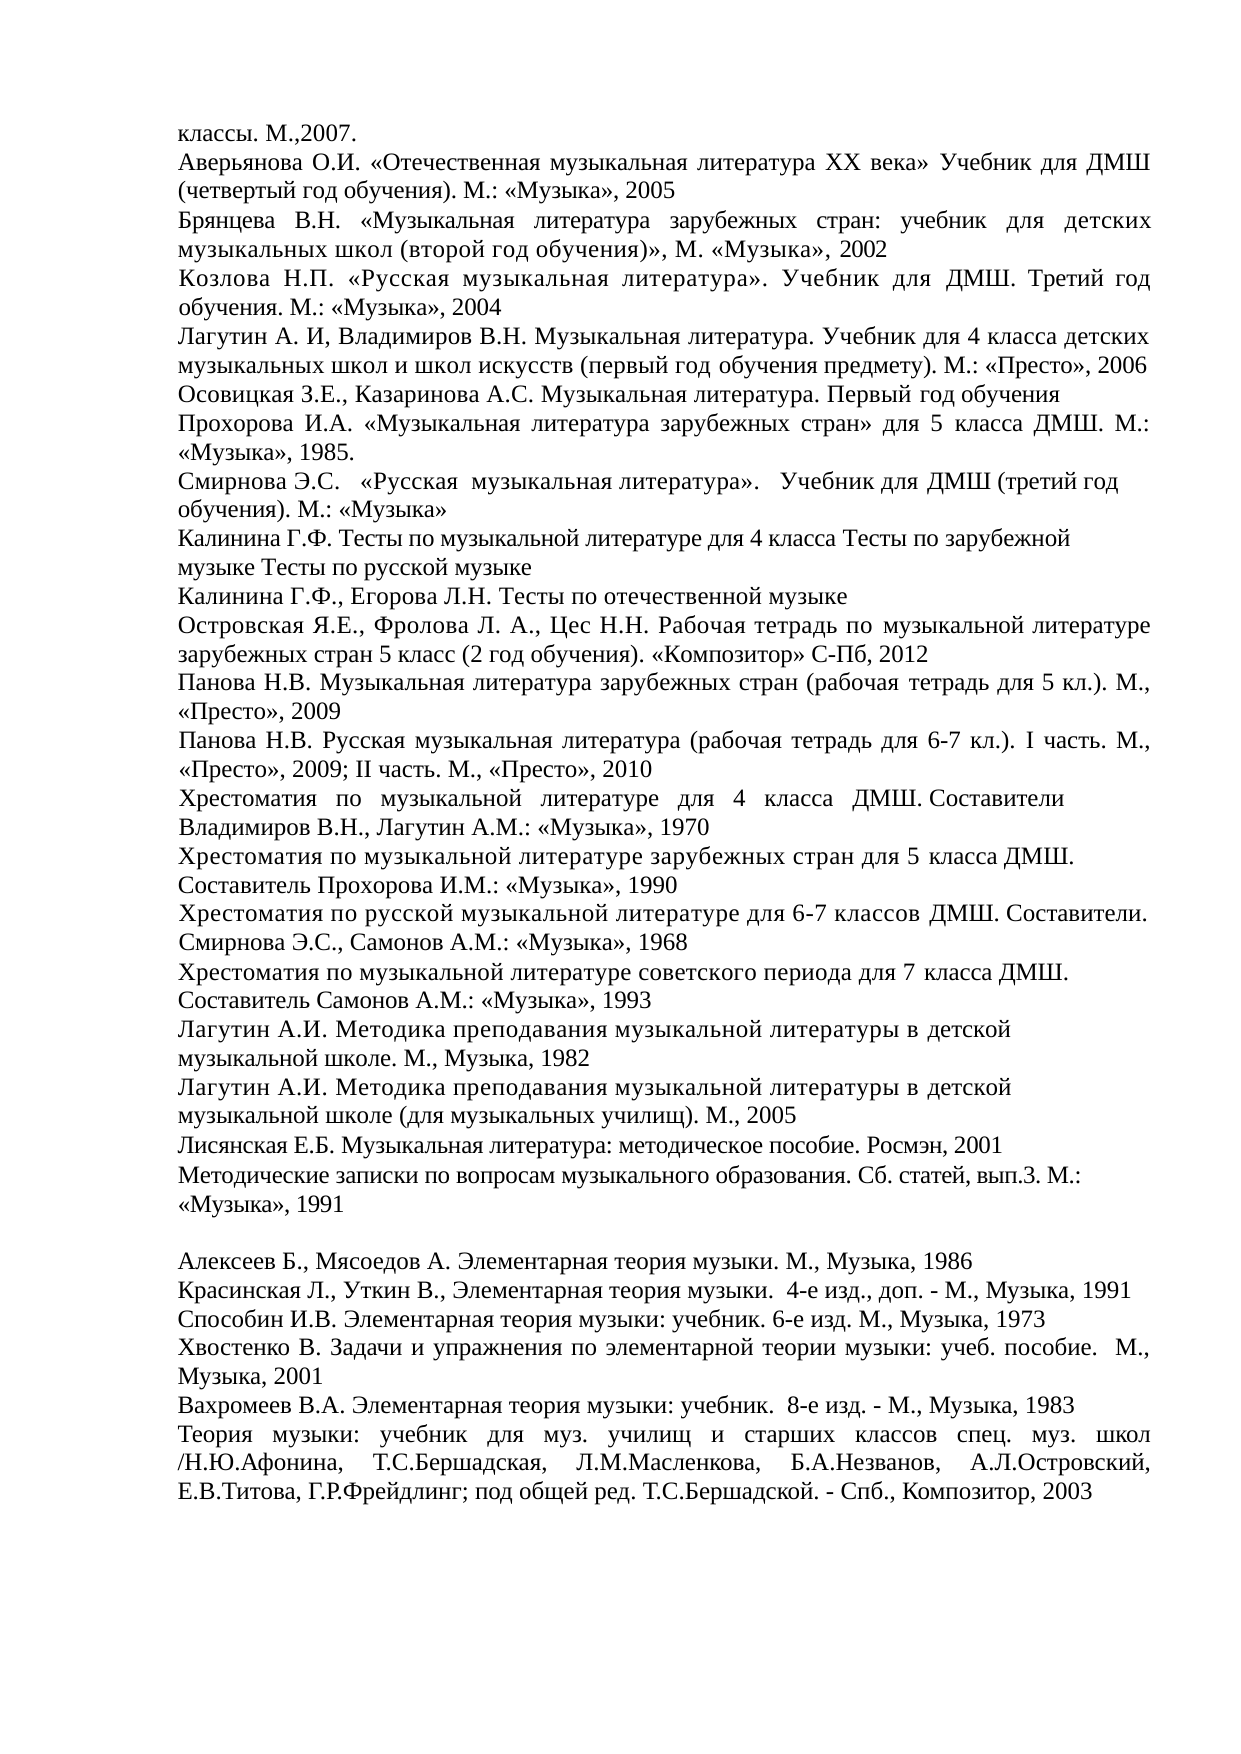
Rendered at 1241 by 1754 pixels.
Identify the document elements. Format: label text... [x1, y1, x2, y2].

text Теория музыки: учебник для муз. училищ и старших классов спец. муз. школ /Н.Ю.Афонина, Т.С.Бершадская, Л.М.Масленкова, Б.А.Незванов, А.Л.Островский, Е.В.Титова, Г.Р.Фрейдлинг; под общей ред. Т.С.Бершадской. - Спб., Композитор, 2003 [177, 1419, 1152, 1505]
text Хвостенко В. Задачи и упражнения по элементарной теории музыки: учеб. пособие. М., Музыка, 2001 [177, 1332, 1152, 1390]
text Прохорова И.А. «Музыкальная литература зарубежных стран» для 5 класса ДМШ. М.: «Музыка», 1985. [178, 408, 1150, 466]
text Вахромеев В.А. Элементарная теория музыки: учебник. 8-е изд. - М., Музыка, 1983 [177, 1390, 1152, 1419]
text Хрестоматия по музыкальной литературе для 4 класса ДМШ. Составители Владимиров В.Н., Лагутин А.М.: «Музыка», 1970 [178, 783, 1152, 841]
text Калинина Г.Ф. Тесты по музыкальной литературе для 4 класса Тесты по зарубежной музыке Тесты по русской музыке [177, 523, 1088, 581]
text Островская Я.Е., Фролова Л. А., Цес Н.Н. Рабочая тетрадь по музыкальной литературе зарубежных стран 5 класс (2 год обучения). «Композитор» С-Пб, 2012 [178, 610, 1151, 667]
text Хрестоматия по русской музыкальной литературе для 6-7 классов ДМШ. Составители. Смирнова Э.С., Самонов А.М.: «Музыка», 1968 [178, 898, 1152, 956]
text Хрестоматия по музыкальной литературе советского периода для 7 класса ДМШ. Составитель Самонов А.М.: «Музыка», 1993 [178, 957, 1152, 1014]
text Лагутин А. И, Владимиров В.Н. Музыкальная литература. Учебник для 4 класса детских музыкальных школ и школ искусств (первый год обучения предмету). М.: «Престо», 2006 [178, 321, 1152, 378]
text Панова Н.В. Музыкальная литература зарубежных стран (рабочая тетрадь для 5 кл.). М., «Престо», 2009 [177, 667, 1151, 725]
text Способин И.В. Элементарная теория музыки: учебник. 6-е изд. М., Музыка, 1973 [177, 1304, 1152, 1332]
text Калинина Г.Ф., Егорова Л.Н. Тесты по отечественной музыке [177, 581, 1152, 610]
text Лагутин А.И. Методика преподавания музыкальной литературы в детской музыкальной школе (для музыкальных училищ). М., 2005 [178, 1072, 1152, 1129]
text Панова Н.В. Русская музыкальная литература (рабочая тетрадь для 6-7 кл.). I часть. М., «Престо», 2009; II часть. М., «Престо», 2010 [178, 726, 1151, 783]
text Алексеев Б., Мясоедов А. Элементарная теория музыки. М., Музыка, 1986 [177, 1246, 1152, 1275]
text Хрестоматия по музыкальной литературе зарубежных стран для 5 класса ДМШ. Составитель Прохорова И.М.: «Музыка», 1990 [178, 841, 1152, 898]
text Аверьянова О.И. «Отечественная музыкальная литература ХХ века» Учебник для ДМШ (четвертый год обучения). М.: «Музыка», 2005 [178, 147, 1151, 204]
text Брянцева В.Н. «Музыкальная литература зарубежных стран: учебник для детских музыкальных школ (второй год обучения)», М. «Музыка», 2002 [178, 205, 1152, 262]
text Красинская Л., Уткин В., Элементарная теория музыки. 4-е изд., доп. - М., Музыка, 1991 [177, 1275, 1152, 1304]
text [177, 118, 1096, 147]
text Лисянская Е.Б. Музыкальная литература: методическое пособие. Росмэн, 2001 [177, 1130, 1098, 1159]
text Осовицкая З.Е., Казаринова А.С. Музыкальная литература. Первый год обучения [178, 379, 1151, 408]
text Лагутин А.И. Методика преподавания музыкальной литературы в детской музыкальной школе. М., Музыка, 1982 [178, 1014, 1152, 1072]
text Козлова Н.П. «Русская музыкальная литература». Учебник для ДМШ. Третий год обучения. М.: «Музыка», 2004 [178, 263, 1151, 320]
text Методические записки по вопросам музыкального образования. Сб. статей, вып.3. М.: «Музыка», 1991 [178, 1160, 1152, 1217]
text Смирнова Э.С. «Русская музыкальная литература». Учебник для ДМШ (третий год обучения). М.: «Музыка» [178, 466, 1152, 523]
